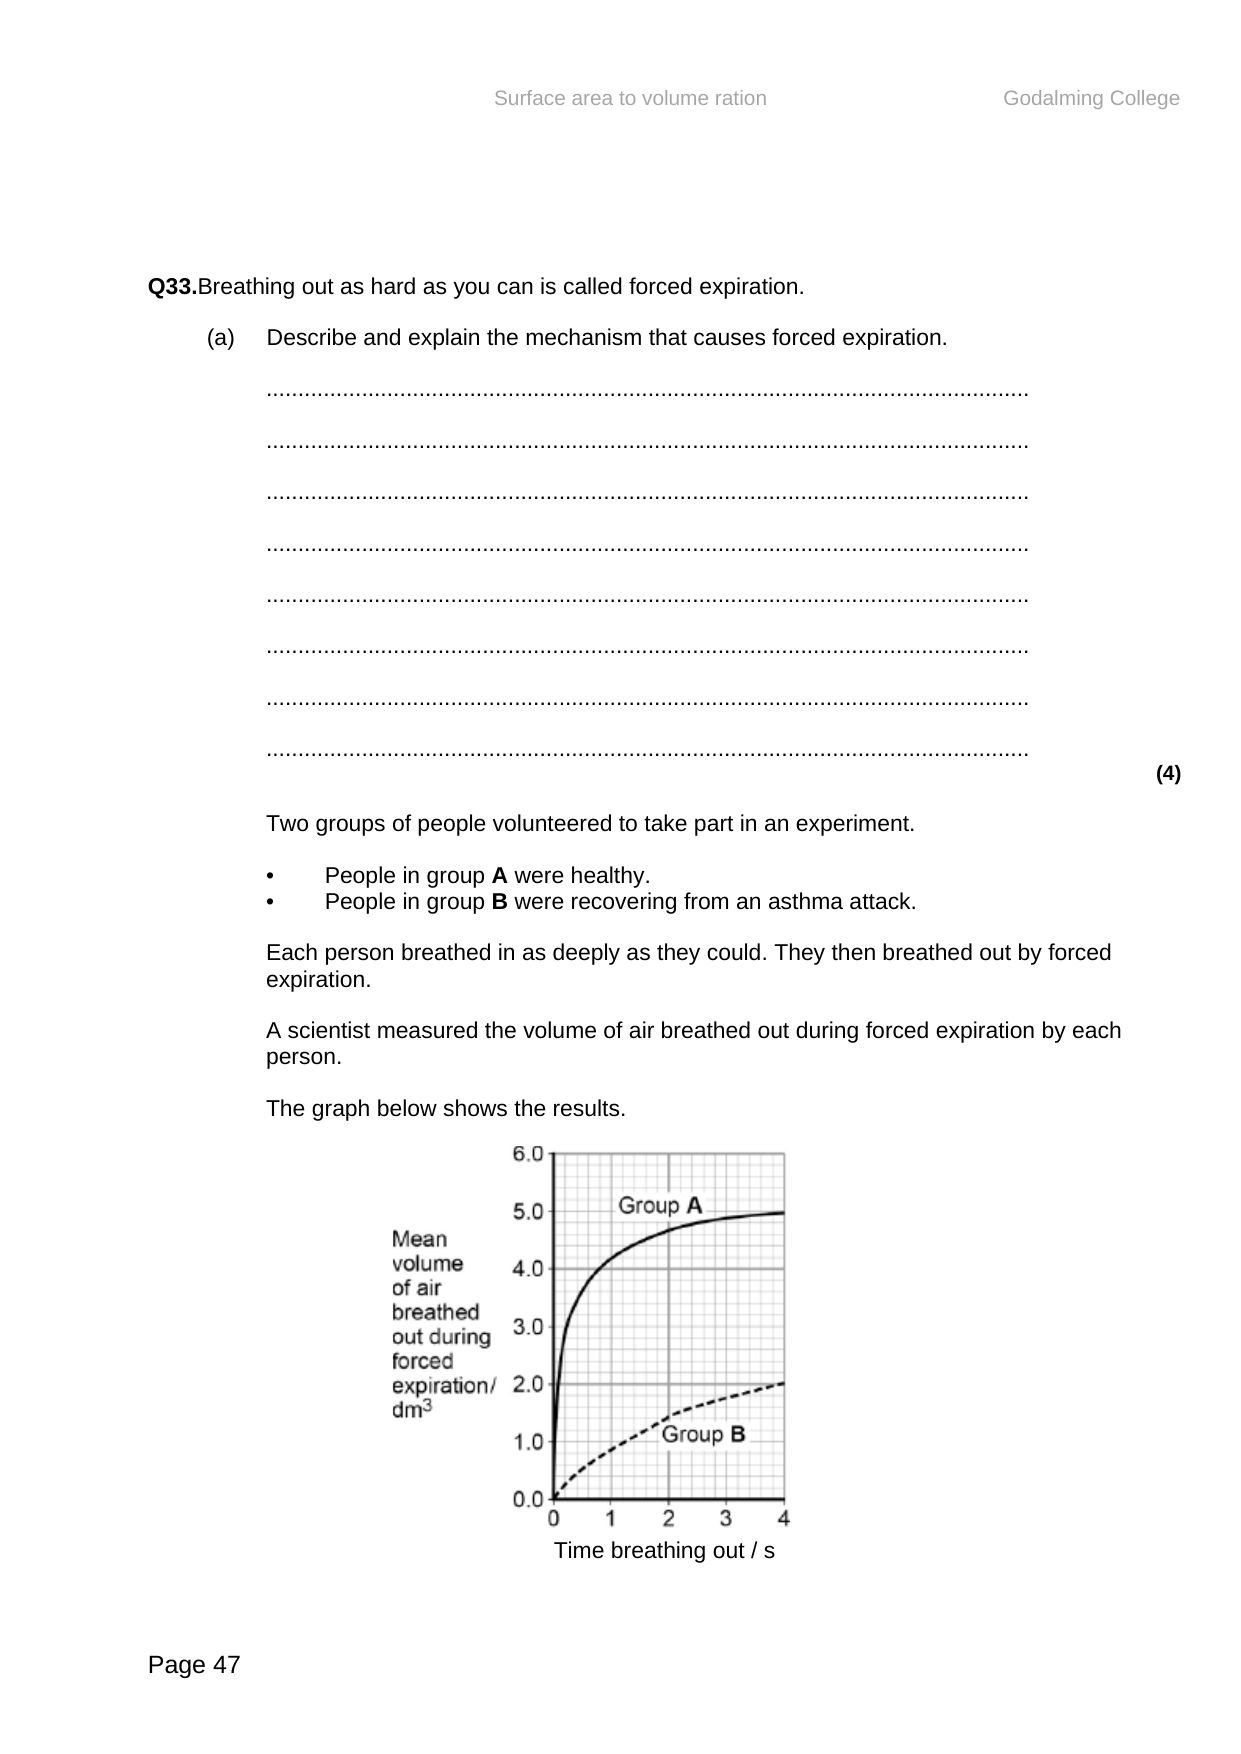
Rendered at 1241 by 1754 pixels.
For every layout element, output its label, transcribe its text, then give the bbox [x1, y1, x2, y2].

text • People in group A were healthy. [266, 862, 1122, 888]
text ........................................................................................................................ [266, 375, 1122, 402]
text (4) [148, 761, 1181, 785]
text ........................................................................................................................ [266, 683, 1122, 710]
text Q33.Breathing out as hard as you can is called forced expiration. [148, 273, 1122, 299]
text ........................................................................................................................ [266, 427, 1122, 453]
text • People in group B were recovering from an asthma attack. [266, 888, 1122, 914]
text Each person breathed in as deeply as they could. They then breathed out by forced expiration. [266, 939, 1122, 992]
text A scientist measured the volume of air breathed out during forced expiration by each person. [266, 1017, 1122, 1070]
text Two groups of people volunteered to take part in an experiment. [266, 810, 1122, 837]
text (a) Describe and explain the mechanism that causes forced expiration. [207, 324, 1122, 350]
text ........................................................................................................................ [266, 581, 1122, 607]
text ........................................................................................................................ [266, 632, 1122, 658]
text ........................................................................................................................ [266, 735, 1122, 761]
text ........................................................................................................................ [266, 478, 1122, 504]
text The graph below shows the results. [266, 1095, 1122, 1121]
text ........................................................................................................................ [266, 529, 1122, 556]
picture [392, 1146, 790, 1532]
